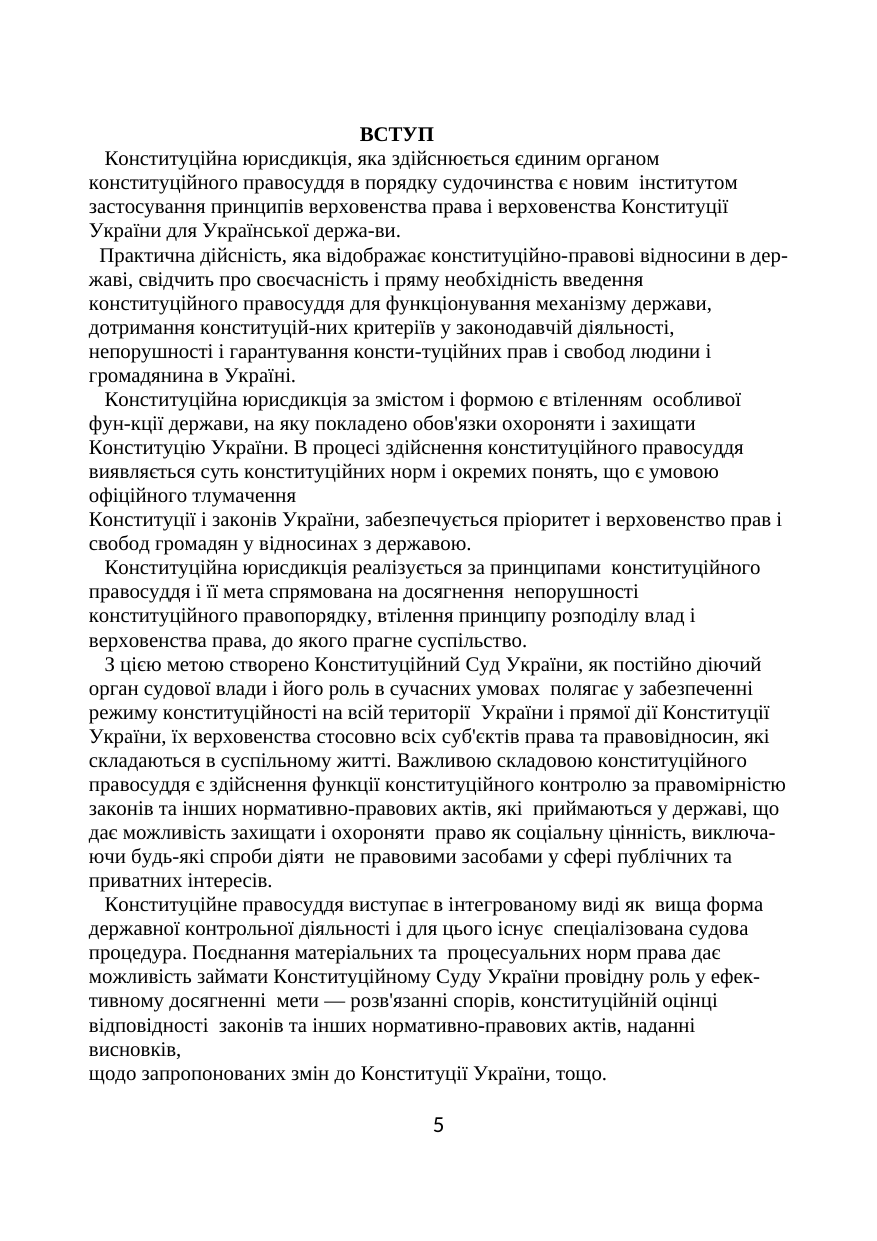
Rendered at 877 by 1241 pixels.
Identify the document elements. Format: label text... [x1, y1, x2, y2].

text З цією метою створено Конституційний Суд України, як постійно діючий орган судової влади і його роль в сучасних умовах полягає у забезпеченні режиму конституційності на всій території України і прямої дії Конституції України, їх верховенства стосовно всіх суб'єктів права та правовідносин, які складаються в суспільному житті. Важливою складовою конституційного правосуддя є здійснення функції конституційного контролю за правомірністю законів та інших нормативно-правових актів, які приймаються у державі, що дає можливість захищати і охороняти право як соціальну цінність, виключа-ючи будь-які спроби діяти не правовими засобами у сфері публічних та приватних інтересів. [89, 652, 788, 892]
text Конституційна юрисдикція за змістом і формою є втіленням особливої фун-кції держави, на яку покладено обов'язки охороняти і захищати Конституцію України. В процесі здійснення конституційного правосуддя виявляється суть конституційних норм і окремих понять, що є умовою офіційного тлумачення [89, 387, 788, 507]
text Конституції і законів України, забезпечується пріоритет і верховенство прав і свобод громадян у відносинах з державою. [89, 507, 788, 555]
text ВСТУП [89, 122, 788, 146]
text Конституційна юрисдикція реалізується за принципами конституційного правосуддя і її мета спрямована на досягнення непорушності конституційного правопорядку, втілення принципу розподілу влад і верховенства права, до якого прагне суспільство. [89, 555, 788, 652]
text Практична дійсність, яка відображає конституційно-правові відносини в дер-жаві, свідчить про своєчасність і пряму необхідність введення конституційного правосуддя для функціонування механізму держави, дотримання конституцій-них критеріїв у законодавчій діяльності, непорушності і гарантування консти-туційних прав і свобод людини і громадянина в Україні. [89, 242, 788, 387]
text Конституційна юрисдикція, яка здійснюється єдиним органом конституційного правосуддя в порядку судочинства є новим інститутом застосування принципів верховенства права і верховенства Конституції України для Української держа-ви. [89, 146, 788, 242]
text Конституційне правосуддя виступає в інтегрованому виді як вища форма державної контрольної діяльності і для цього існує спеціалізована судова процедура. Поєднання матеріальних та процесуальних норм права дає можливість займати Конституційному Суду України провідну роль у ефек-тивному досягненні мети — розв'язанні спорів, конституційній оцінці відповідності законів та інших нормативно-правових актів, наданні висновків, [89, 892, 788, 1061]
text щодо запропонованих змін до Конституції України, тощо. [89, 1061, 788, 1085]
